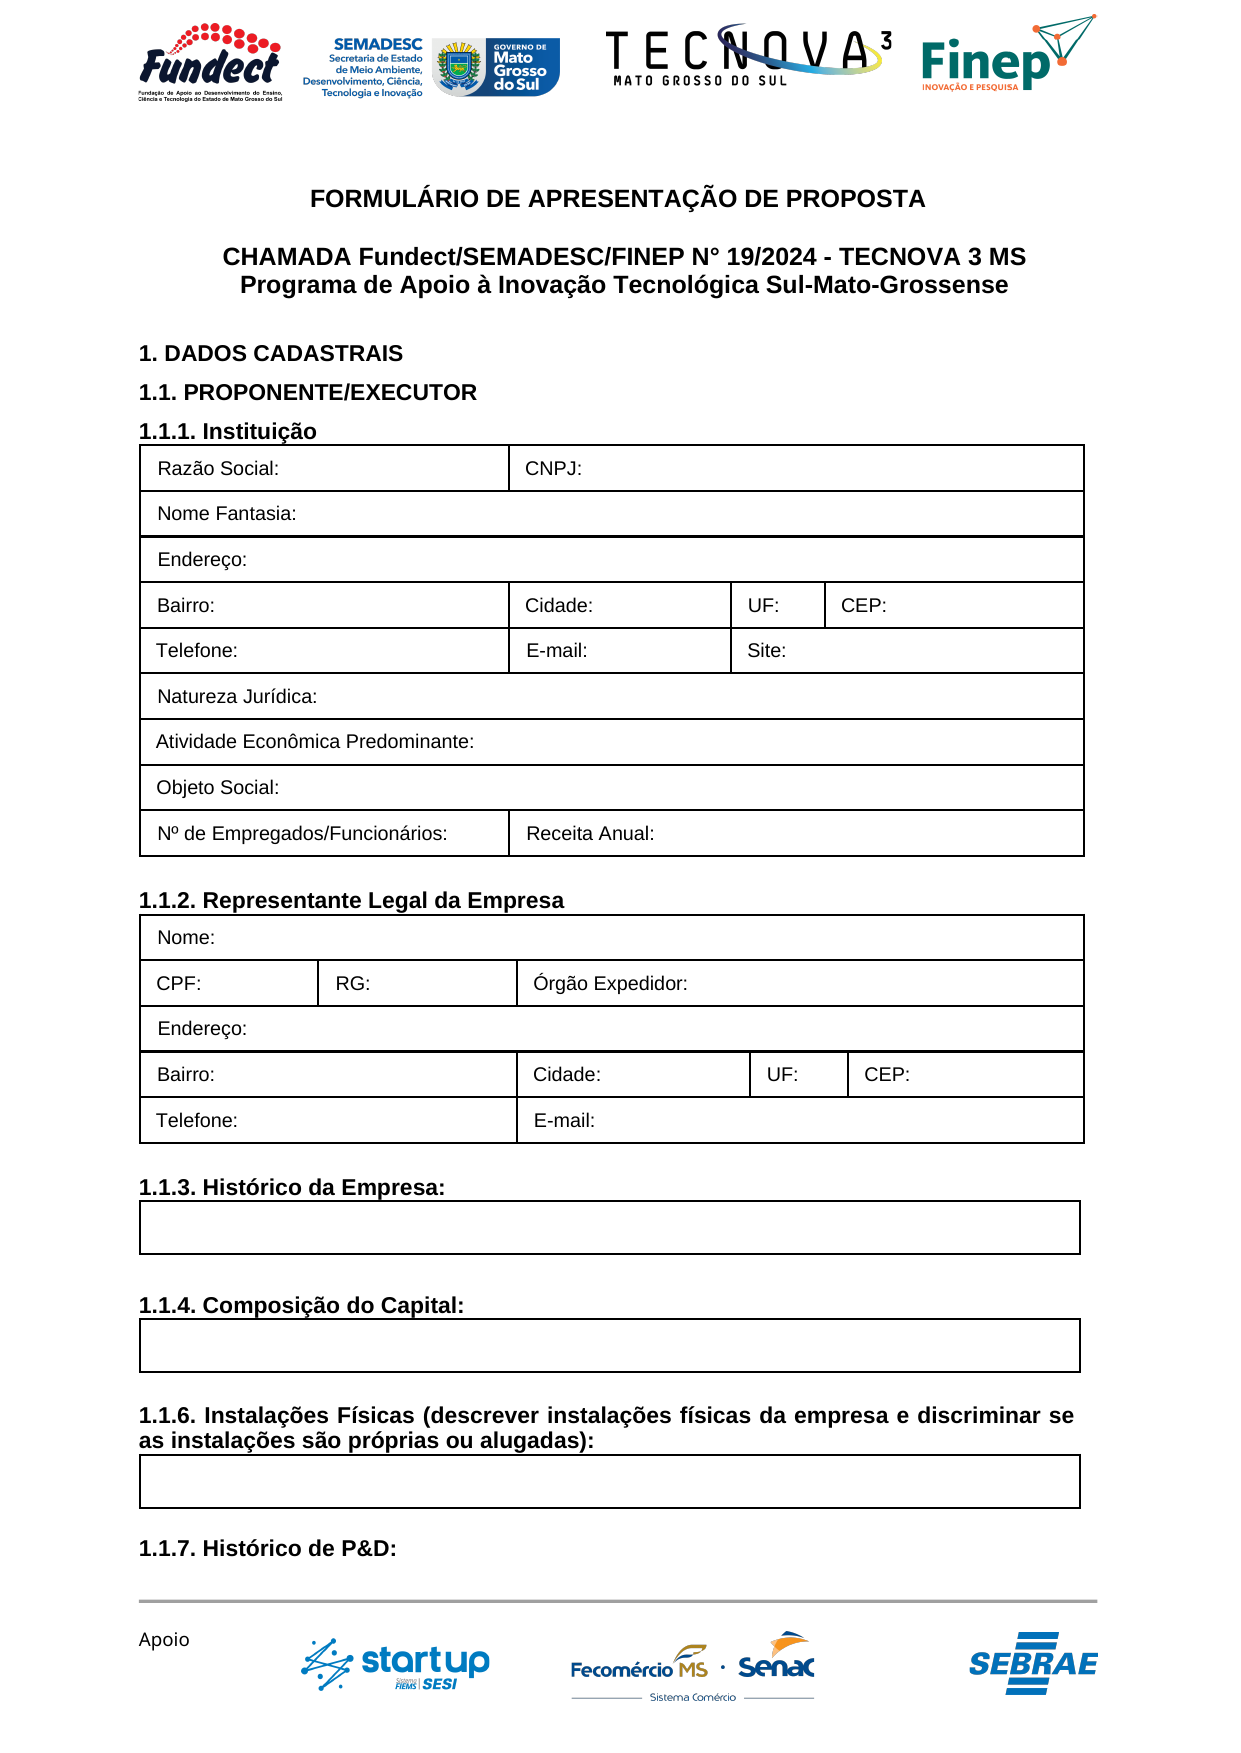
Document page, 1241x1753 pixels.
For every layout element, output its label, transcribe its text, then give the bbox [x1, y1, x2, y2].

table_header CNPJ: [510, 446, 1083, 490]
table_cell Cidade: [518, 1053, 749, 1096]
text Programa de Apoio à Inovação Tecnológica Sul-Mato-Grossense [139, 270, 1111, 299]
table_header [141, 1456, 1079, 1507]
text CHAMADA Fundect/SEMADESC/FINEP N° 19/2024 - TECNOVA 3 MS [139, 242, 1111, 270]
table_cell Bairro: [141, 1053, 516, 1096]
table_cell Nome Fantasia: [141, 492, 1083, 535]
picture [571, 1631, 815, 1701]
table_header [141, 1320, 1079, 1371]
text 1.1.3. Histórico da Empresa: [139, 1174, 1097, 1200]
table_cell CEP: [826, 583, 1083, 627]
text 1. DADOS CADASTRAIS [139, 340, 1097, 366]
text FORMULÁRIO DE APRESENTAÇÃO DE PROPOSTA [139, 184, 1097, 213]
table_header [141, 1202, 1079, 1253]
table_cell E-mail: [510, 629, 730, 672]
table_cell Telefone: [141, 1098, 516, 1142]
table_cell Órgão Expedidor: [518, 961, 1083, 1005]
table_cell CEP: [849, 1053, 1083, 1096]
table_cell Nº de Empregados/Funcionários: [141, 811, 508, 855]
table_header Razão Social: [141, 446, 508, 490]
table_cell Cidade: [510, 583, 730, 627]
table_cell Objeto Social: [141, 766, 1083, 809]
table_cell Natureza Jurídica: [141, 674, 1083, 718]
table_cell Atividade Econômica Predominante: [141, 720, 1083, 763]
text 1.1.1. Instituição [139, 418, 1097, 444]
picture [301, 1638, 490, 1691]
table_cell Receita Anual: [510, 811, 1083, 855]
table_header Nome: [141, 916, 1083, 959]
table_cell CPF: [141, 961, 317, 1005]
table_cell E-mail: [518, 1098, 1083, 1142]
text 1.1.7. Histórico de P&D: [139, 1535, 1097, 1561]
picture [922, 14, 1098, 92]
picture [138, 23, 560, 102]
text 1.1.4. Composição do Capital: [139, 1292, 1097, 1318]
table_cell Site: [732, 629, 1083, 672]
table_cell Endereço: [141, 1007, 1083, 1050]
picture [606, 23, 892, 86]
text 1.1.6. Instalações Físicas (descrever instalações físicas da empresa e discriminar se as instalações são próprias ou alugadas): [139, 1403, 1075, 1453]
table_cell UF: [751, 1053, 847, 1096]
table_cell UF: [732, 583, 824, 627]
picture [969, 1632, 1098, 1695]
table_cell Endereço: [141, 538, 1083, 581]
table_cell Bairro: [141, 583, 508, 627]
text 1.1. PROPONENTE/EXECUTOR [139, 379, 1097, 405]
table_cell RG: [319, 961, 516, 1005]
table_cell Telefone: [141, 629, 508, 672]
text 1.1.2. Representante Legal da Empresa [139, 887, 1097, 913]
